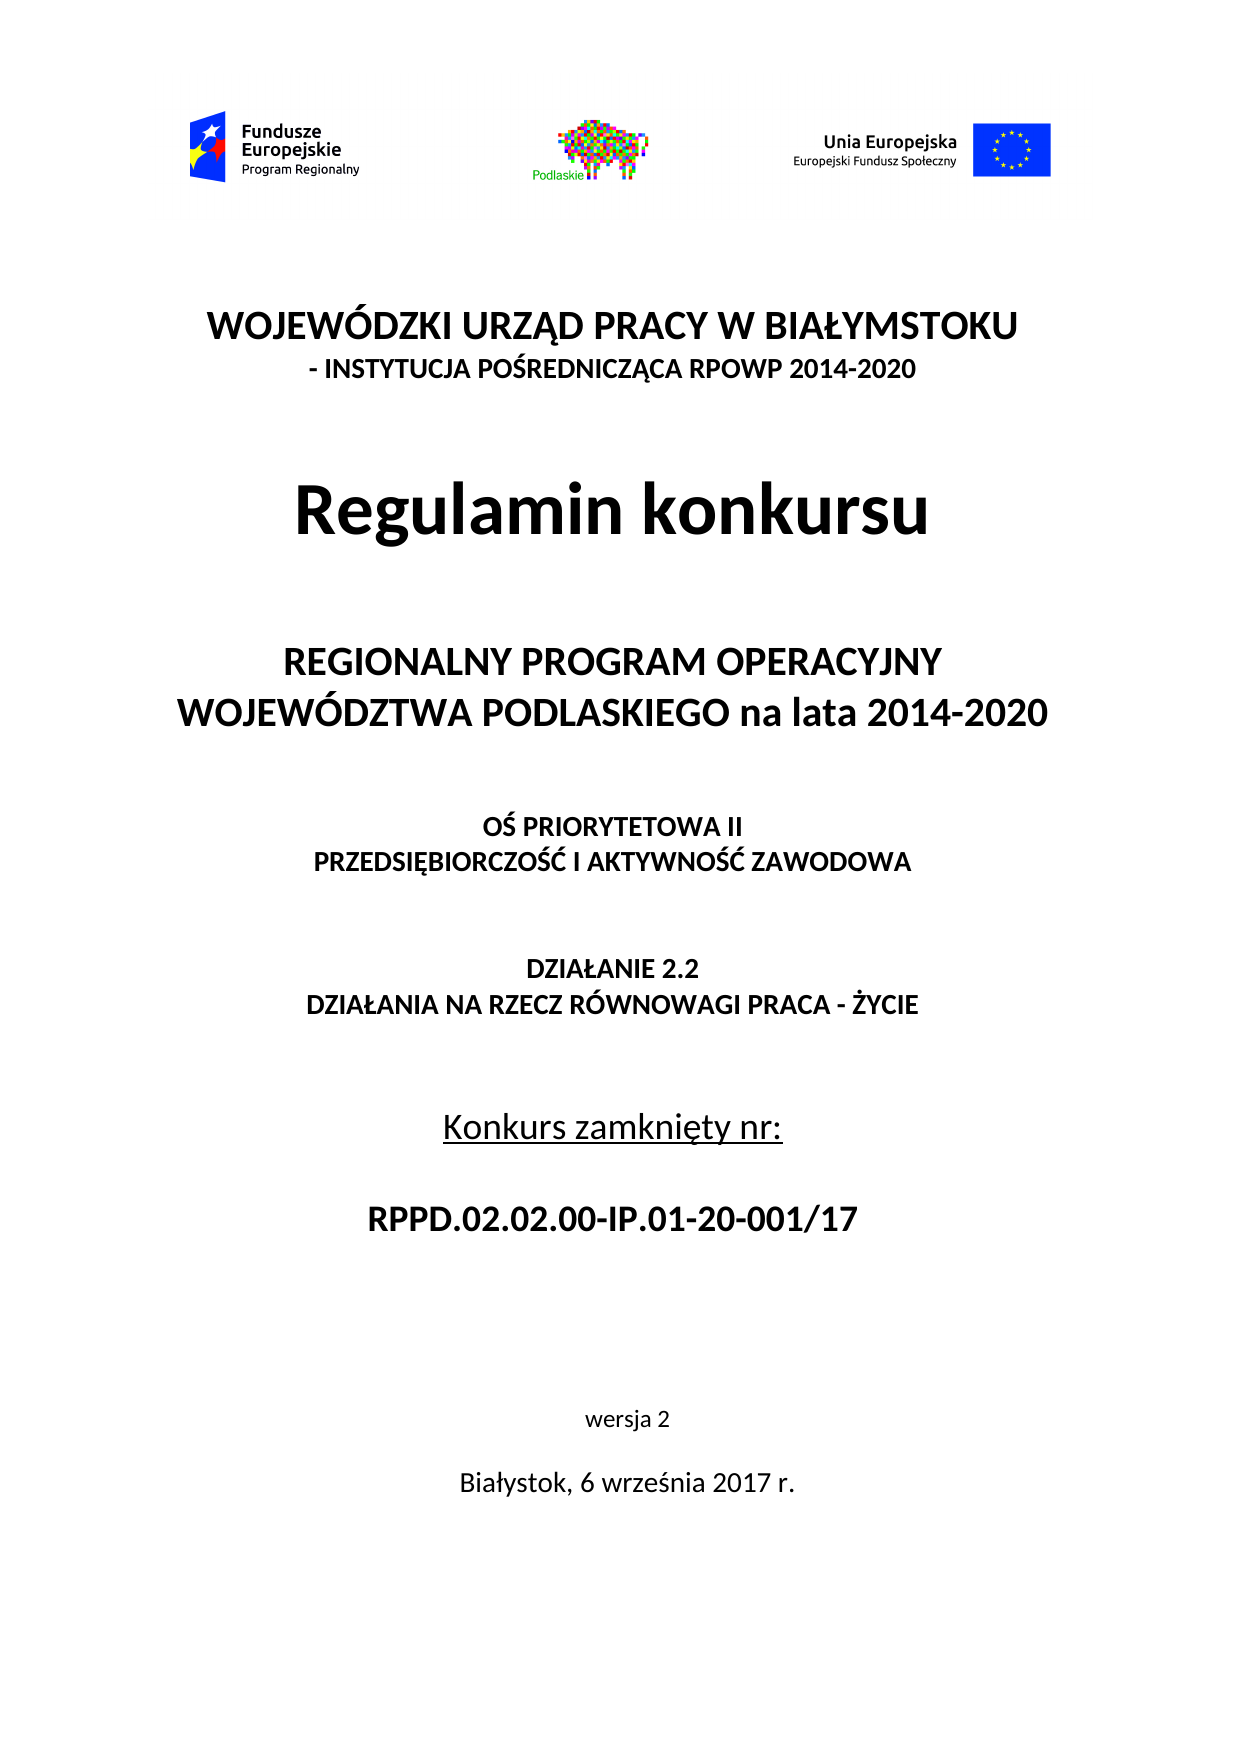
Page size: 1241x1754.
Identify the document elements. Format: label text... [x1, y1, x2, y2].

text PRZEDSIĘBIORCZOŚĆ I AKTYWNOŚĆ ZAWODOWA [118, 843, 1107, 879]
text REGIONALNY PROGRAM OPERACYJNY WOJEWÓDZTWA PODLASKIEGO na lata 2014-2020 [118, 635, 1107, 737]
text Regulamin konkursu [118, 462, 1107, 553]
text Konkurs zamknięty nr: [118, 1103, 1107, 1149]
picture [147, 73, 1093, 220]
text RPPD.02.02.00-IP.01-20-001/17 [118, 1195, 1107, 1241]
text WOJEWÓDZKI URZĄD PRACY W BIAŁYMSTOKU [118, 299, 1107, 350]
text DZIAŁANIE 2.2 DZIAŁANIA NA RZECZ RÓWNOWAGI PRACA - ŻYCIE [118, 950, 1107, 1022]
text wersja 2 [148, 1403, 1107, 1434]
text Białystok, 6 września 2017 r. [148, 1464, 1107, 1500]
text - INSTYTUCJA POŚREDNICZĄCA RPOWP 2014-2020 [118, 350, 1107, 385]
text OŚ PRIORYTETOWA II [118, 808, 1107, 843]
